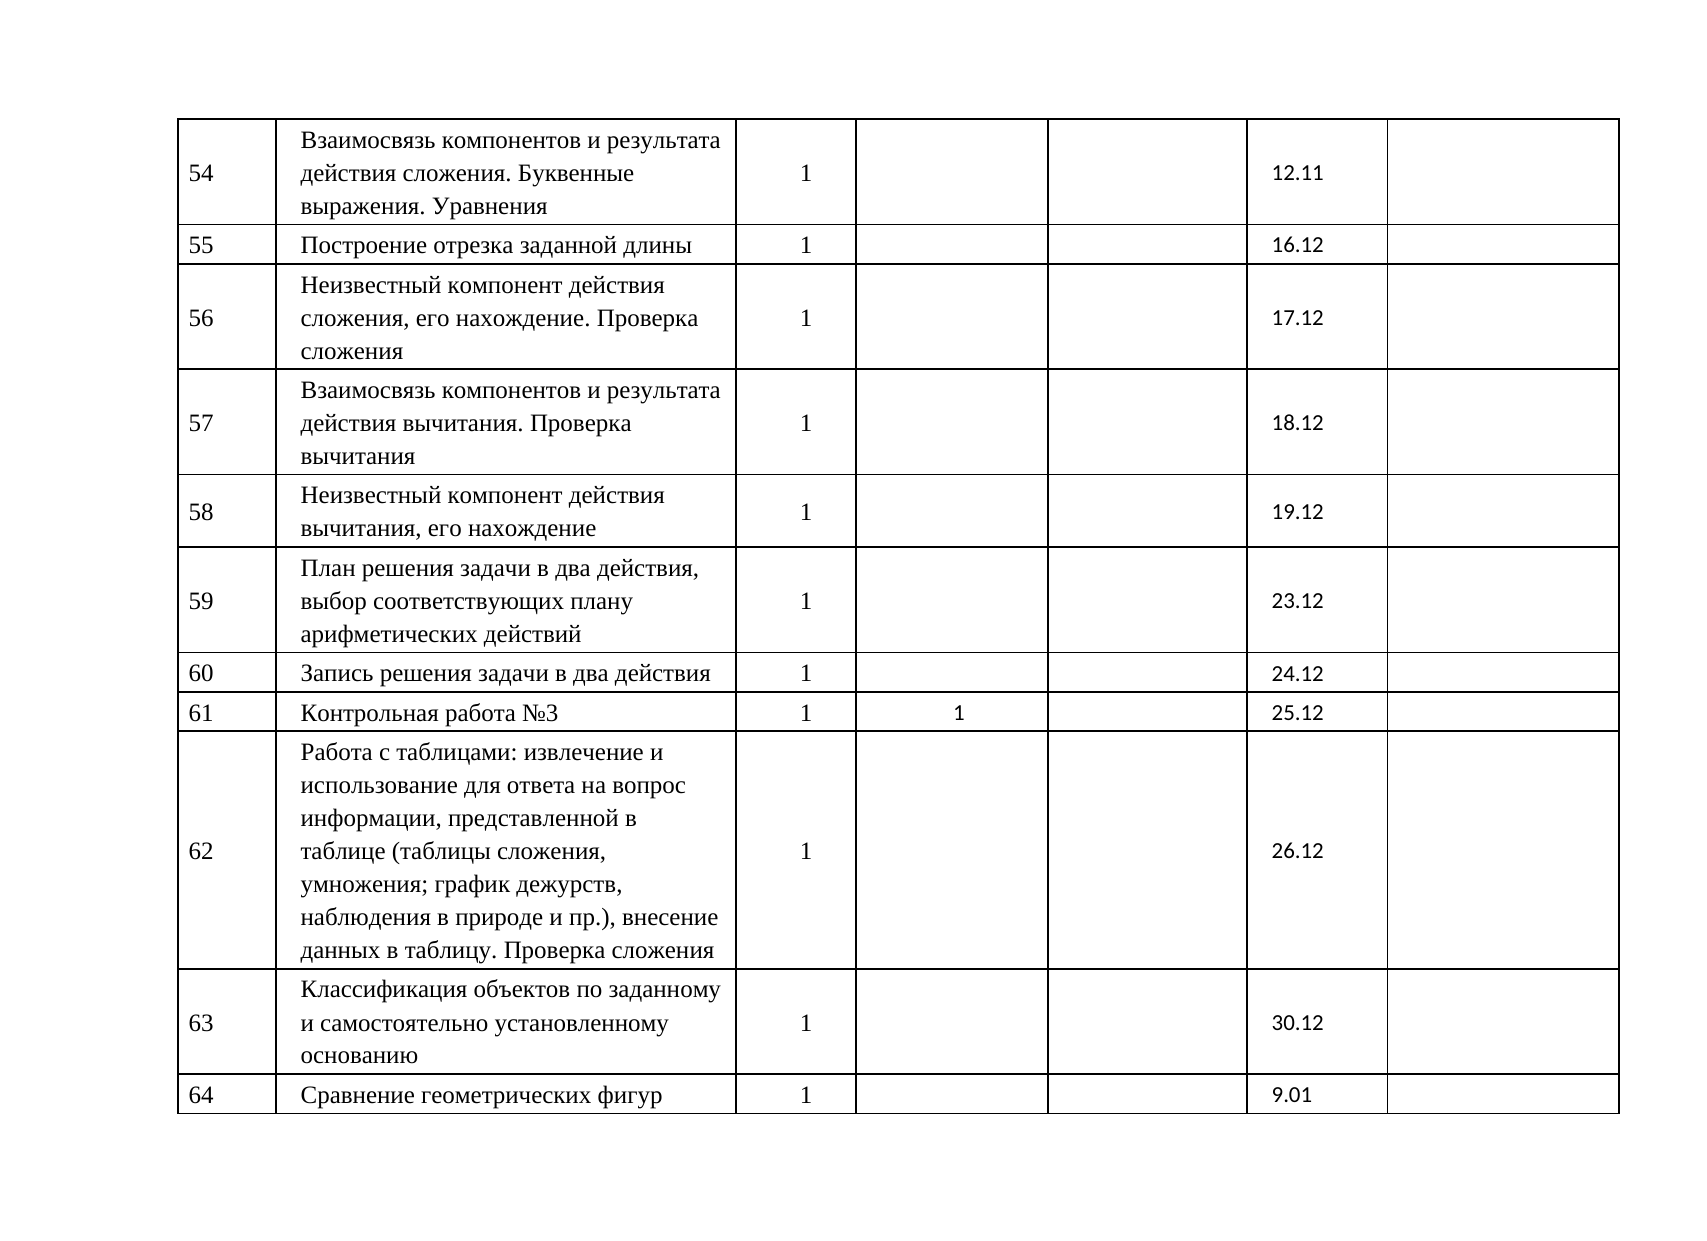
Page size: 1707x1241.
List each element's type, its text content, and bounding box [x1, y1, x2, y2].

table_cell [857, 970, 1047, 1073]
table_cell [1049, 120, 1246, 223]
table_cell 25.12 [1248, 693, 1387, 730]
table_cell 24.12 [1248, 653, 1387, 691]
table_cell 54 [179, 120, 275, 223]
table_cell [1049, 1075, 1246, 1113]
table_cell 1 [737, 475, 855, 546]
table_cell 17.12 [1248, 265, 1387, 368]
table_cell [1049, 475, 1246, 546]
table_cell [857, 653, 1047, 691]
table_cell [1049, 548, 1246, 652]
table_cell [1388, 970, 1618, 1073]
table_cell [1049, 732, 1246, 968]
table_cell [1049, 225, 1246, 263]
table_cell [857, 548, 1047, 652]
table_cell 63 [179, 970, 275, 1073]
table_cell [1388, 548, 1618, 652]
table_cell [857, 1075, 1047, 1113]
table_cell 9.01 [1248, 1075, 1387, 1113]
table_cell Запись решения задачи в два действия [277, 653, 735, 691]
table_cell [1049, 970, 1246, 1073]
table_cell [857, 265, 1047, 368]
table_cell 1 [737, 120, 855, 223]
table_cell 18.12 [1248, 370, 1387, 474]
table_cell 26.12 [1248, 732, 1387, 968]
table_cell [1388, 1075, 1618, 1113]
table_cell Контрольная работа №3 [277, 693, 735, 730]
table_cell 19.12 [1248, 475, 1387, 546]
table_cell [1388, 265, 1618, 368]
table_cell [857, 732, 1047, 968]
table_cell 56 [179, 265, 275, 368]
table_cell 58 [179, 475, 275, 546]
table_cell Построение отрезка заданной длины [277, 225, 735, 263]
table_cell [857, 370, 1047, 474]
table_cell 64 [179, 1075, 275, 1113]
table_cell Сравнение геометрических фигур [277, 1075, 735, 1113]
table_cell 12.11 [1248, 120, 1387, 223]
table_cell Классификация объектов по заданному и самостоятельно установленному основанию [277, 970, 735, 1073]
table_cell [1388, 693, 1618, 730]
table_cell [1388, 370, 1618, 474]
table_cell 1 [737, 970, 855, 1073]
table_cell 23.12 [1248, 548, 1387, 652]
table_cell 57 [179, 370, 275, 474]
table_cell [1049, 265, 1246, 368]
table_cell 55 [179, 225, 275, 263]
table_cell 59 [179, 548, 275, 652]
table_cell 1 [737, 265, 855, 368]
table_cell 16.12 [1248, 225, 1387, 263]
table_cell [857, 475, 1047, 546]
table_cell Неизвестный компонент действия сложения, его нахождение. Проверка сложения [277, 265, 735, 368]
table_cell [1388, 653, 1618, 691]
table_cell Взаимосвязь компонентов и результата действия вычитания. Проверка вычитания [277, 370, 735, 474]
table_cell 1 [857, 693, 1047, 730]
table_cell 1 [737, 653, 855, 691]
table_cell Неизвестный компонент действия вычитания, его нахождение [277, 475, 735, 546]
table_cell 1 [737, 370, 855, 474]
table_cell [857, 225, 1047, 263]
table_cell Работа с таблицами: извлечение и использование для ответа на вопрос информации, представленной в таблице (таблицы сложения, умножения; график дежурств, наблюдения в природе и пр.), внесение данных в таблицу. Проверка сложения [277, 732, 735, 968]
table_cell Взаимосвязь компонентов и результата действия сложения. Буквенные выражения. Уравнения [277, 120, 735, 223]
table_cell 1 [737, 1075, 855, 1113]
table_cell [1049, 653, 1246, 691]
table_cell 61 [179, 693, 275, 730]
table_cell [1049, 370, 1246, 474]
table_cell [1049, 693, 1246, 730]
table_cell План решения задачи в два действия, выбор соответствующих плану арифметических действий [277, 548, 735, 652]
table_cell 1 [737, 732, 855, 968]
table_cell [857, 120, 1047, 223]
table_cell 1 [737, 225, 855, 263]
table_cell [1388, 475, 1618, 546]
table_cell [1388, 732, 1618, 968]
table_cell 1 [737, 693, 855, 730]
table_cell 1 [737, 548, 855, 652]
table_cell 60 [179, 653, 275, 691]
table_cell 30.12 [1248, 970, 1387, 1073]
table_cell [1388, 120, 1618, 223]
table_cell 62 [179, 732, 275, 968]
table_cell [1388, 225, 1618, 263]
